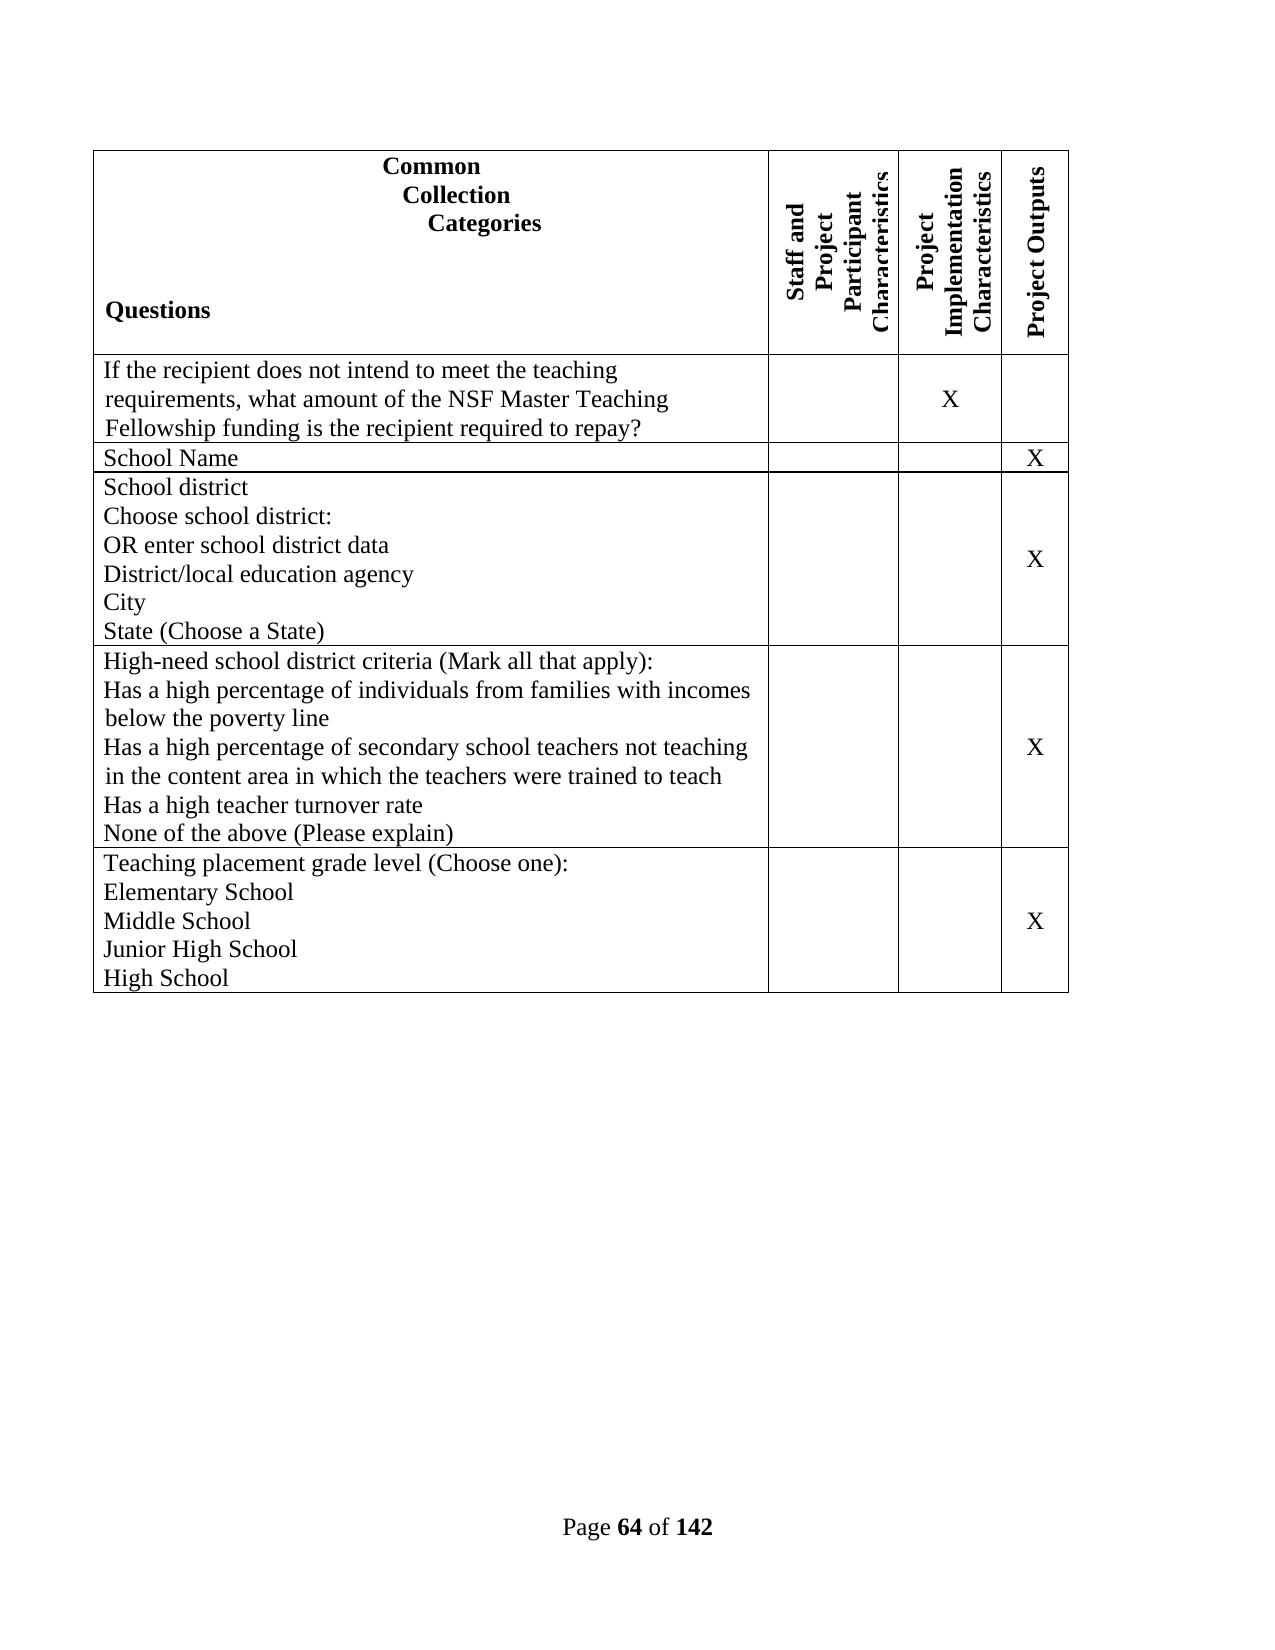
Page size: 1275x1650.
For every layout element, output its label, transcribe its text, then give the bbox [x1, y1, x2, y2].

table_cell [769, 355, 898, 442]
table_cell If the recipient does not intend to meet the teaching requirements, what amount of the NSF Master Teaching Fellowship funding is the recipient required to repay? [94, 355, 768, 442]
table_header Project Outputs [1002, 151, 1068, 354]
table_header Staff and Project Participant Characteristics [769, 151, 898, 354]
table_header Common Collection Categories Questions [94, 151, 768, 354]
table_cell X [1002, 473, 1068, 645]
table_cell [769, 473, 898, 645]
table_header Project Implementation Characteristics [899, 151, 1001, 354]
table_cell X [1002, 443, 1068, 471]
table_cell [899, 848, 1001, 992]
table_cell X [1002, 646, 1068, 847]
table_cell [1002, 355, 1068, 442]
table_cell School Name [94, 443, 768, 471]
table_cell X [1002, 848, 1068, 992]
table_cell [899, 646, 1001, 847]
table_cell Teaching placement grade level (Choose one): Elementary School Middle School Junior High School High School [94, 848, 768, 992]
table_cell [769, 646, 898, 847]
table_cell School district Choose school district: OR enter school district data District/local education agency City State (Choose a State) [94, 473, 768, 645]
table_cell [769, 443, 898, 471]
table_cell High-need school district criteria (Mark all that apply): Has a high percentage of individuals from families with incomes below the poverty line Has a high percentage of secondary school teachers not teaching in the content area in which the teachers were trained to teach Has a high teacher turnover rate None of the above (Please explain) [94, 646, 768, 847]
table_cell [769, 848, 898, 992]
table_cell [899, 473, 1001, 645]
table_cell X [899, 355, 1001, 442]
table_cell [899, 443, 1001, 471]
